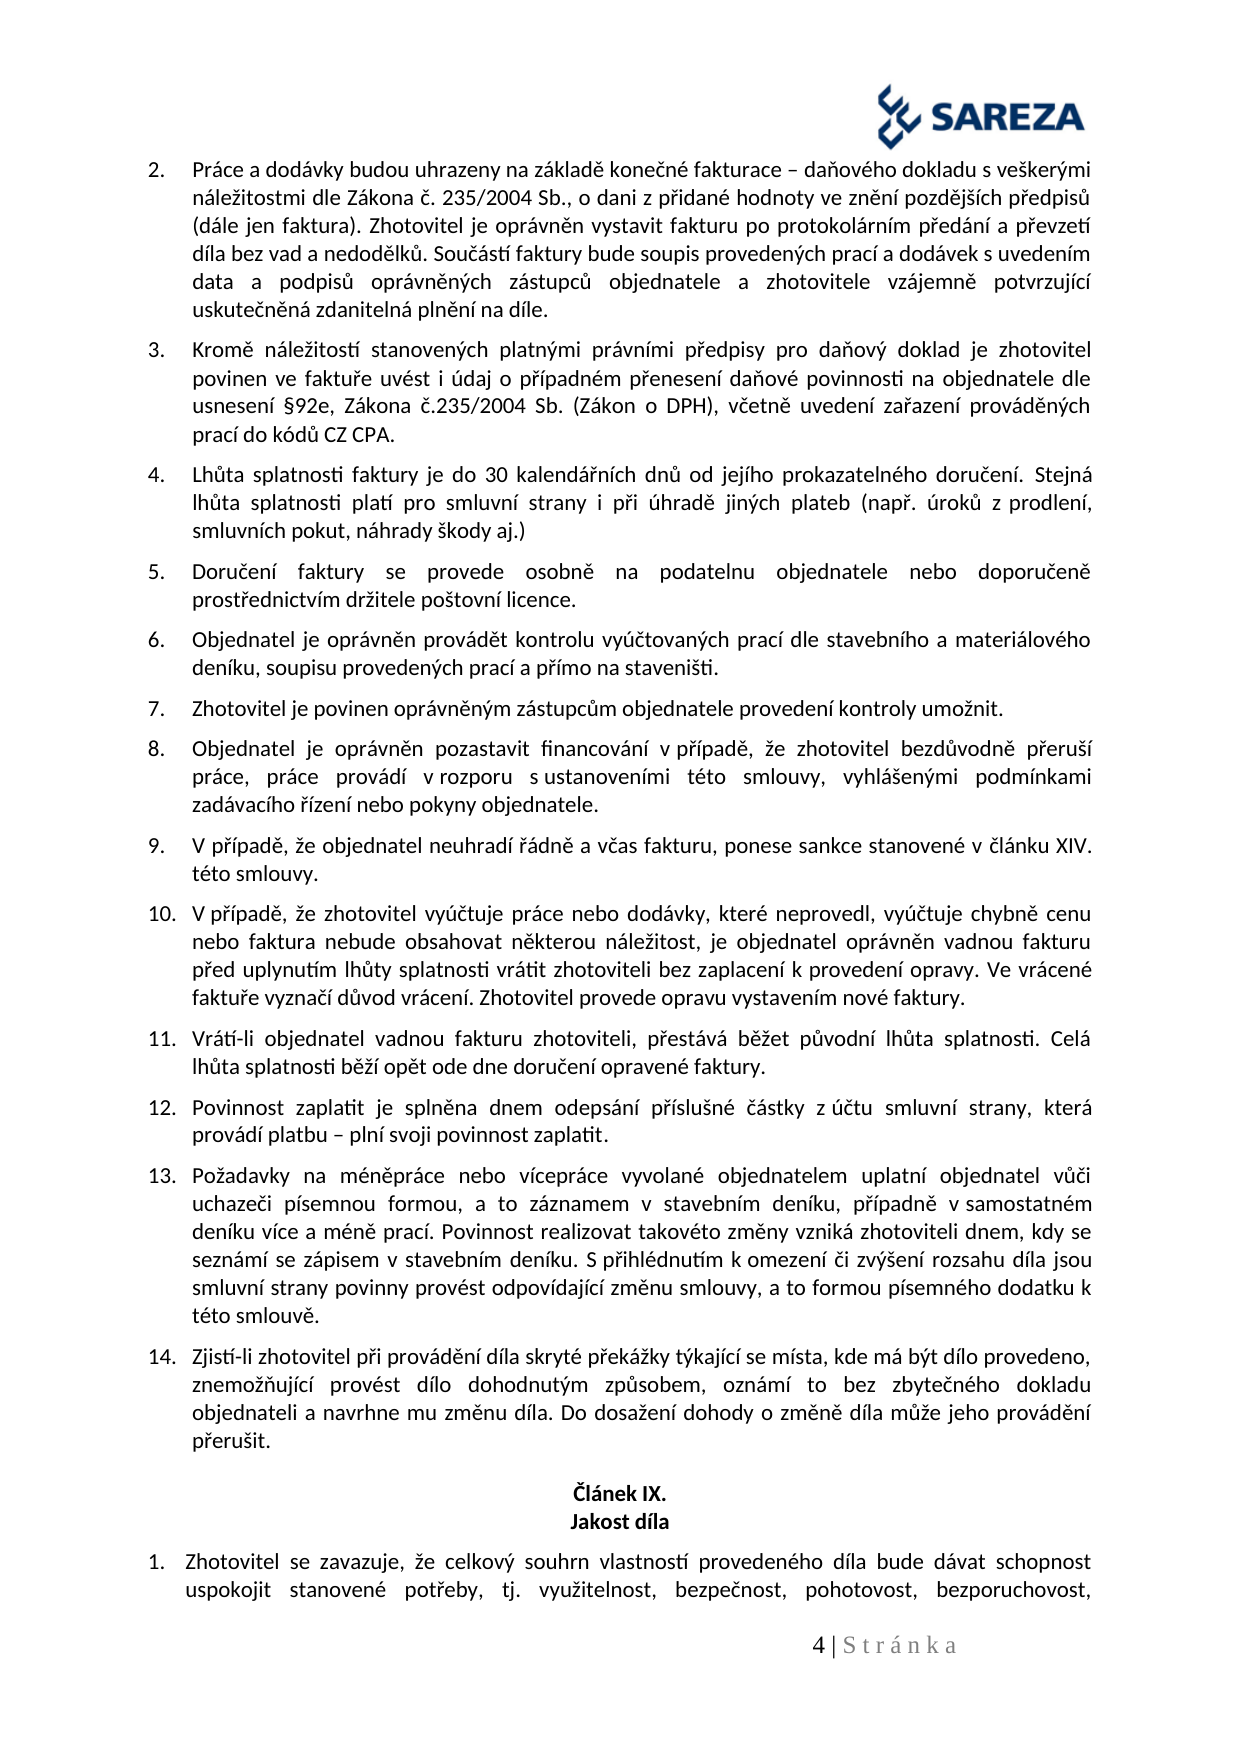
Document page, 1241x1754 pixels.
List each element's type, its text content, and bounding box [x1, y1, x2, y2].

list V případě, že zhotovitel vyúčtuje práce nebo dodávky, které neprovedl, vyúčtuje chybně cenu nebo faktura nebude obsahovat některou náležitost, je objednatel oprávněn vadnou fakturu před uplynutím lhůty splatnosti vrátit zhotoviteli bez zaplacení k provedení opravy. Ve vrácené faktuře vyznačí důvod vrácení. Zhotovitel provede opravu vystavením nové faktury. [148, 899, 1093, 1012]
list Kromě náležitostí stanovených platnými právními předpisy pro daňový doklad je zhotovitel povinen ve faktuře uvést i údaj o případném přenesení daňové povinnosti na objednatele dle usnesení §92e, Zákona č.235/2004 Sb. (Zákon o DPH), včetně uvedení zařazení prováděných prací do kódů CZ CPA. [148, 336, 1093, 448]
list V případě, že objednatel neuhradí řádně a včas fakturu, ponese sankce stanovené v článku XIV. této smlouvy. [148, 831, 1093, 887]
subtitle Článek IX. [148, 1479, 1093, 1507]
list Požadavky na méněpráce nebo vícepráce vyvolané objednatelem uplatní objednatel vůči uchazeči písemnou formou, a to záznamem v stavebním deníku, případně v samostatném deníku více a méně prací. Povinnost realizovat takovéto změny vzniká zhotoviteli dnem, kdy se seznámí se zápisem v stavebním deníku. S přihlédnutím k omezení či zvýšení rozsahu díla jsou smluvní strany povinny provést odpovídající změnu smlouvy, a to formou písemného dodatku k této smlouvě. [148, 1161, 1093, 1329]
picture [866, 73, 1093, 155]
list Zhotovitel je povinen oprávněným zástupcům objednatele provedení kontroly umožnit. [148, 694, 1093, 722]
list Zjistí-li zhotovitel při provádění díla skryté překážky týkající se místa, kde má být dílo provedeno, znemožňující provést dílo dohodnutým způsobem, oznámí to bez zbytečného dokladu objednateli a navrhne mu změnu díla. Do dosažení dohody o změně díla může jeho provádění přerušit. [148, 1342, 1093, 1454]
list Objednatel je oprávněn provádět kontrolu vyúčtovaných prací dle stavebního a materiálového deníku, soupisu provedených prací a přímo na staveništi. [148, 625, 1093, 681]
list Lhůta splatnosti faktury je do 30 kalendářních dnů od jejího prokazatelného doručení. Stejná lhůta splatnosti platí pro smluvní strany i při úhradě jiných plateb (např. úroků z prodlení, smluvních pokut, náhrady škody aj.) [148, 460, 1093, 544]
list Povinnost zaplatit je splněna dnem odepsání příslušné částky z účtu smluvní strany, která provádí platbu – plní svoji povinnost zaplatit. [148, 1093, 1093, 1149]
list Doručení faktury se provede osobně na podatelnu objednatele nebo doporučeně prostřednictvím držitele poštovní licence. [148, 557, 1093, 613]
list Objednatel je oprávněn pozastavit financování v případě, že zhotovitel bezdůvodně přeruší práce, práce provádí v rozporu s ustanoveními této smlouvy, vyhlášenými podmínkami zadávacího řízení nebo pokyny objednatele. [148, 734, 1093, 818]
list Práce a dodávky budou uhrazeny na základě konečné fakturace – daňového dokladu s veškerými náležitostmi dle Zákona č. 235/2004 Sb., o dani z přidané hodnoty ve znění pozdějších předpisů (dále jen faktura). Zhotovitel je oprávněn vystavit fakturu po protokolárním předání a převzetí díla bez vad a nedodělků. Součástí faktury bude soupis provedených prací a dodávek s uvedením data a podpisů oprávněných zástupců objednatele a zhotovitele vzájemně potvrzující uskutečněná zdanitelná plnění na díle. [148, 155, 1093, 323]
title Jakost díla [148, 1507, 1093, 1535]
list Vrátí-li objednatel vadnou fakturu zhotoviteli, přestává běžet původní lhůta splatnosti. Celá lhůta splatnosti běží opět ode dne doručení opravené faktury. [148, 1024, 1093, 1080]
